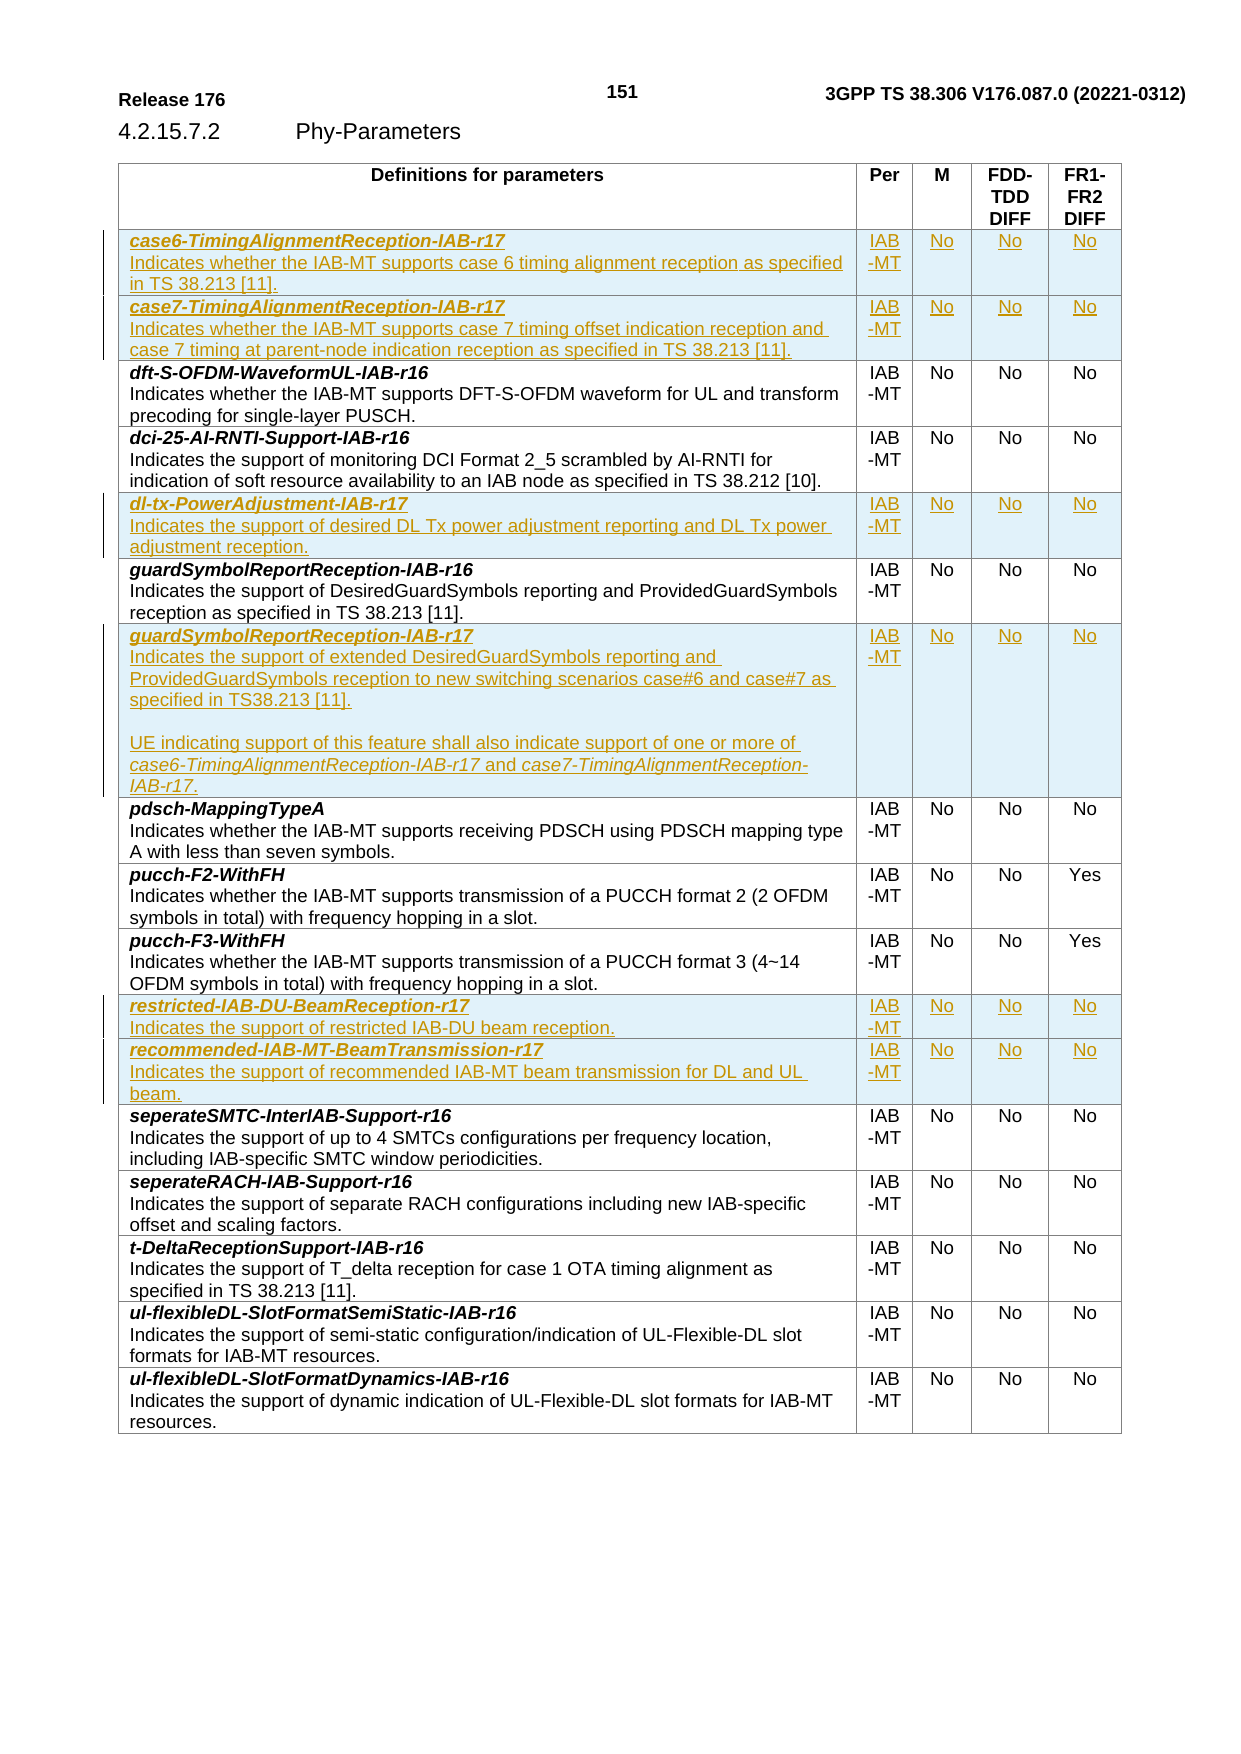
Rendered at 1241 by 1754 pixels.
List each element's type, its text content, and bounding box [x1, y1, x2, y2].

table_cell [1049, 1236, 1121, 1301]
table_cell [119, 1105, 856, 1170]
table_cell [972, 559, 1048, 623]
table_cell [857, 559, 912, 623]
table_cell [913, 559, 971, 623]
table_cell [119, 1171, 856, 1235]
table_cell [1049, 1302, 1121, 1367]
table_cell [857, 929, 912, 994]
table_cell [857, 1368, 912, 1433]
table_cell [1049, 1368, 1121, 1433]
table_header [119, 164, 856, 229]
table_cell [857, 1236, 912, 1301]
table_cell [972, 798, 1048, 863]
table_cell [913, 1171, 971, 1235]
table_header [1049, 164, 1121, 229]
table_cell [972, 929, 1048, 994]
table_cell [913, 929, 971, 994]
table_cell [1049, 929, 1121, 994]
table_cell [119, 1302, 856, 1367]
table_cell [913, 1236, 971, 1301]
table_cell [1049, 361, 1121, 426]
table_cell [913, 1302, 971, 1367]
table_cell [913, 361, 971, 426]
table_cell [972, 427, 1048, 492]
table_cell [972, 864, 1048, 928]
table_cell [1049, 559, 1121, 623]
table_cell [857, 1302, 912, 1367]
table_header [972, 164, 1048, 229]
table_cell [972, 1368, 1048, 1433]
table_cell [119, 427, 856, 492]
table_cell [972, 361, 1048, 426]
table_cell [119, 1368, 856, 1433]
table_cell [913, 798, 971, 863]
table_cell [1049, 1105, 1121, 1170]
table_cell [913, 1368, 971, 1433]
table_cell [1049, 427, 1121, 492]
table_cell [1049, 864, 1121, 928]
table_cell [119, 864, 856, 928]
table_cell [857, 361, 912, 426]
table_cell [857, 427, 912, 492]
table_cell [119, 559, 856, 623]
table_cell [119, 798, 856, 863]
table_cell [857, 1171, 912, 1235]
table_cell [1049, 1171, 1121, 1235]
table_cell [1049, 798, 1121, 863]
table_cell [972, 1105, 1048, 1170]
subtitle 4.2.15.7.2 Phy-Parameters [118, 118, 1122, 144]
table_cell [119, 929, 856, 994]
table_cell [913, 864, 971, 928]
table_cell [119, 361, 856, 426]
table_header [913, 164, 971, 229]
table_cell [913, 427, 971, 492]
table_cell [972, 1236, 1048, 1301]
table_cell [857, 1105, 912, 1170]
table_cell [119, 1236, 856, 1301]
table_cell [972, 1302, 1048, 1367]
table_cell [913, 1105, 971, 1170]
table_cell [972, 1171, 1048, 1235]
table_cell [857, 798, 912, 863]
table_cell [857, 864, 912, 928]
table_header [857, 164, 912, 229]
